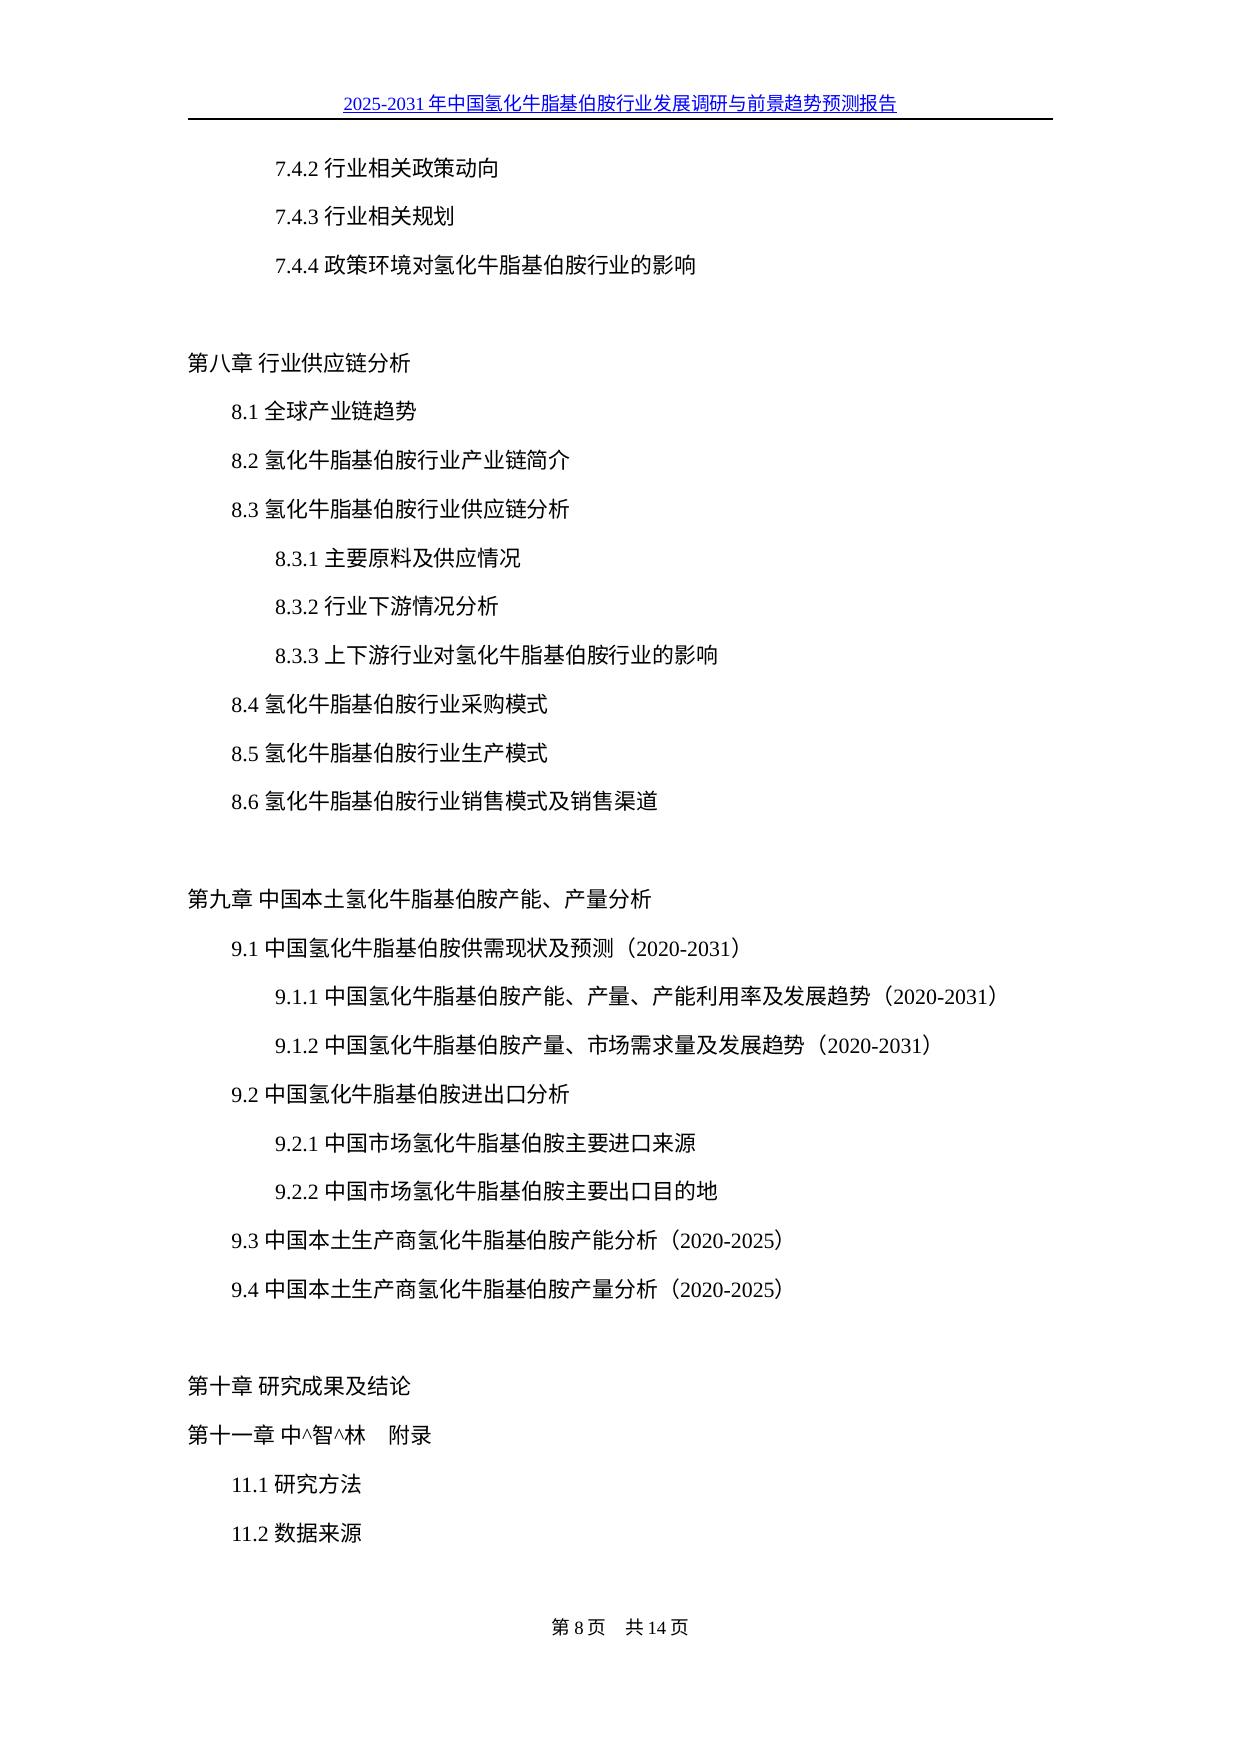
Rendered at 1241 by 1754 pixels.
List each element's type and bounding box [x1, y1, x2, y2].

text [187, 150, 1053, 1548]
